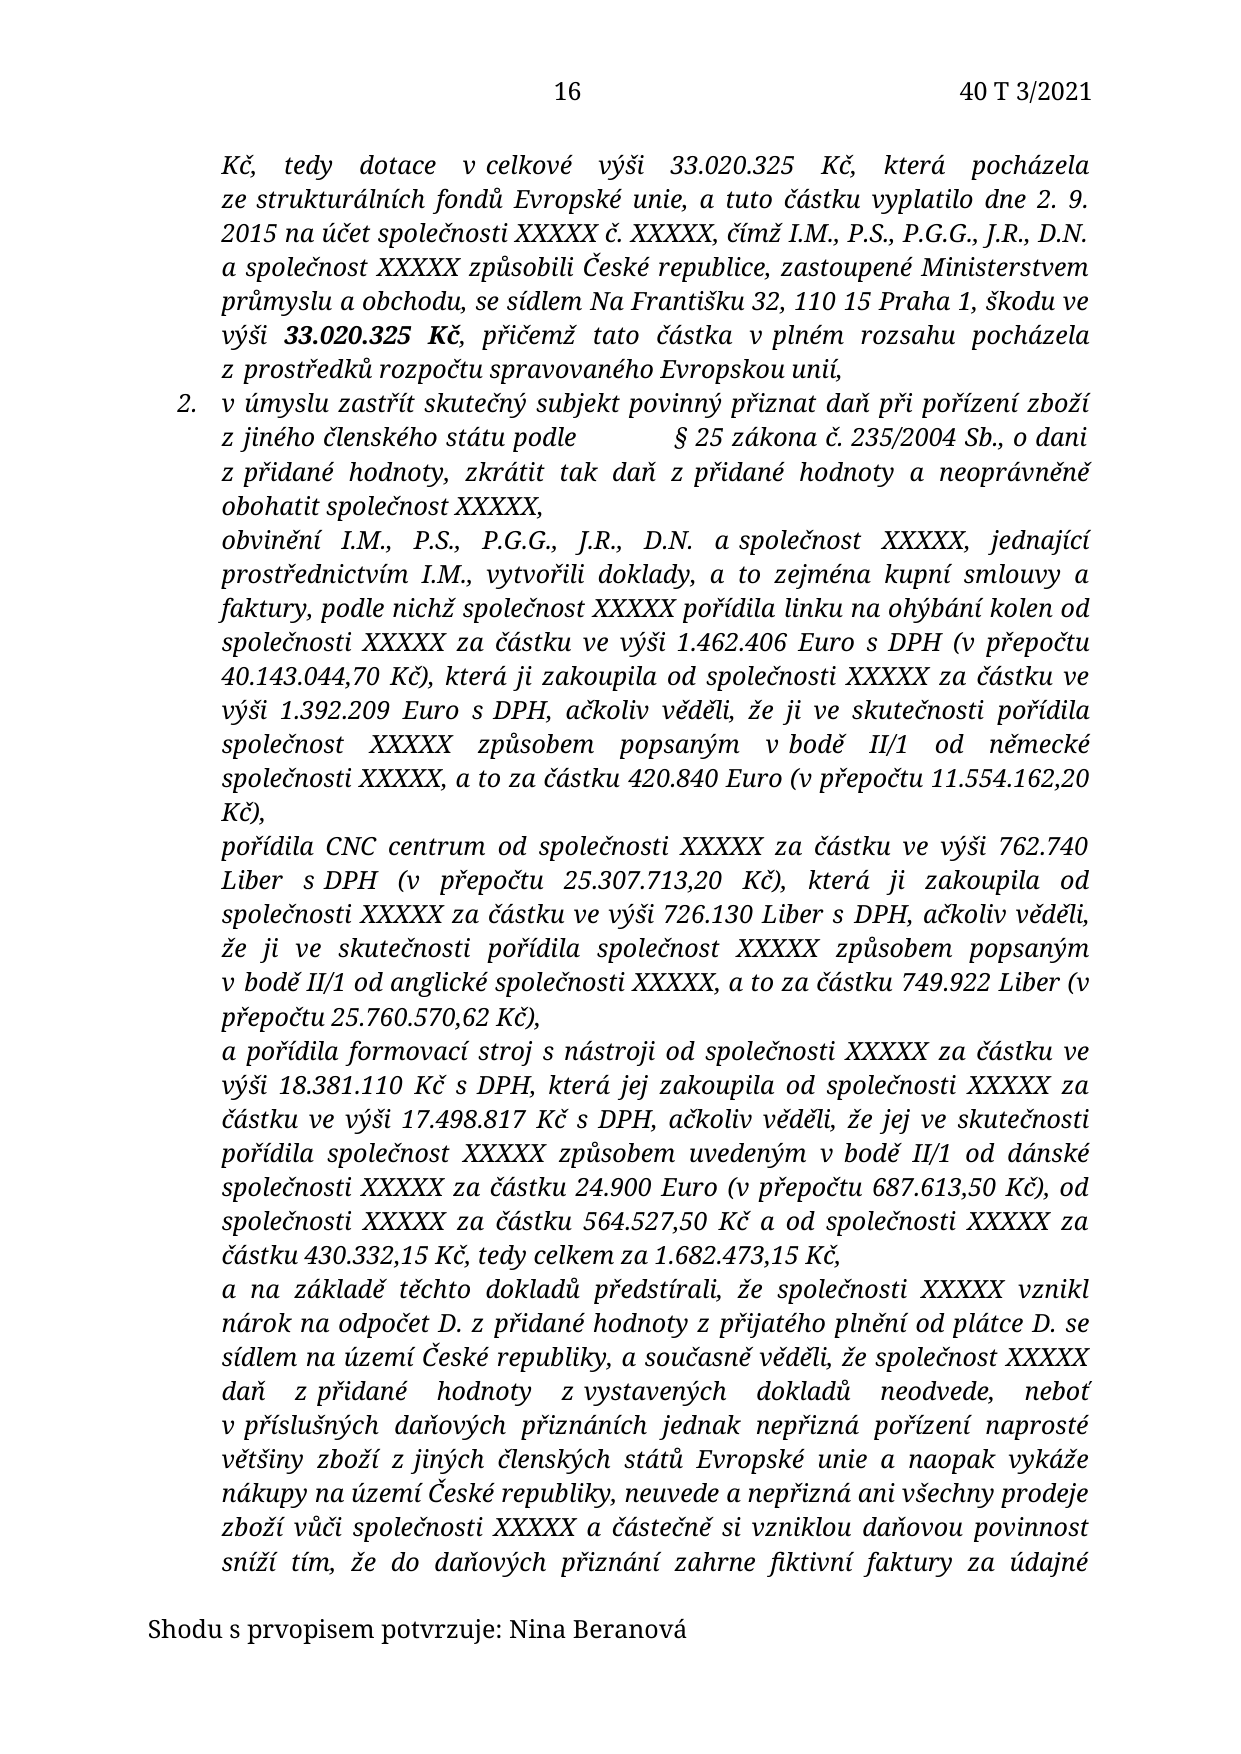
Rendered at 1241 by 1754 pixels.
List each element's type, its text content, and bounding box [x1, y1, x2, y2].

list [221, 148, 1093, 386]
list v úmyslu zastřít skutečný subjekt povinný přiznat daň při pořízení zboží z jiného členského státu podle § 25 zákona č. 235/2004 Sb., o dani z přidané hodnoty, zkrátit tak daň z přidané hodnoty a neoprávněně obohatit společnost XXXXX, [177, 386, 1093, 522]
list obvinění I.M., P.S., P.G.G., J.R., D.N. a společnost XXXXX, jednající prostřednictvím I.M., vytvořili doklady, a to zejména kupní smlouvy a faktury, podle nichž společnost XXXXX pořídila linku na ohýbání kolen od společnosti XXXXX za částku ve výši 1.462.406 Euro s DPH (v přepočtu 40.143.044,70 Kč), která ji zakoupila od společnosti XXXXX za částku ve výši 1.392.209 Euro s DPH, ačkoliv věděli, že ji ve skutečnosti pořídila společnost XXXXX způsobem popsaným v bodě II/1 od německé společnosti XXXXX, a to za částku 420.840 Euro (v přepočtu 11.554.162,20 Kč), [221, 522, 1093, 829]
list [221, 1272, 1093, 1578]
list pořídila CNC centrum od společnosti XXXXX za částku ve výši 762.740 Liber s DPH (v přepočtu 25.307.713,20 Kč), která ji zakoupila od společnosti XXXXX za částku ve výši 726.130 Liber s DPH, ačkoliv věděli, že ji ve skutečnosti pořídila společnost XXXXX způsobem popsaným v bodě II/1 od anglické společnosti XXXXX, a to za částku 749.922 Liber (v přepočtu 25.760.570,62 Kč), [221, 829, 1093, 1033]
list a pořídila formovací stroj s nástroji od společnosti XXXXX za částku ve výši 18.381.110 Kč s DPH, která jej zakoupila od společnosti XXXXX za částku ve výši 17.498.817 Kč s DPH, ačkoliv věděli, že jej ve skutečnosti pořídila společnost XXXXX způsobem uvedeným v bodě II/1 od dánské společnosti XXXXX za částku 24.900 Euro (v přepočtu 687.613,50 Kč), od společnosti XXXXX za částku 564.527,50 Kč a od společnosti XXXXX za částku 430.332,15 Kč, tedy celkem za 1.682.473,15 Kč, [221, 1033, 1093, 1272]
